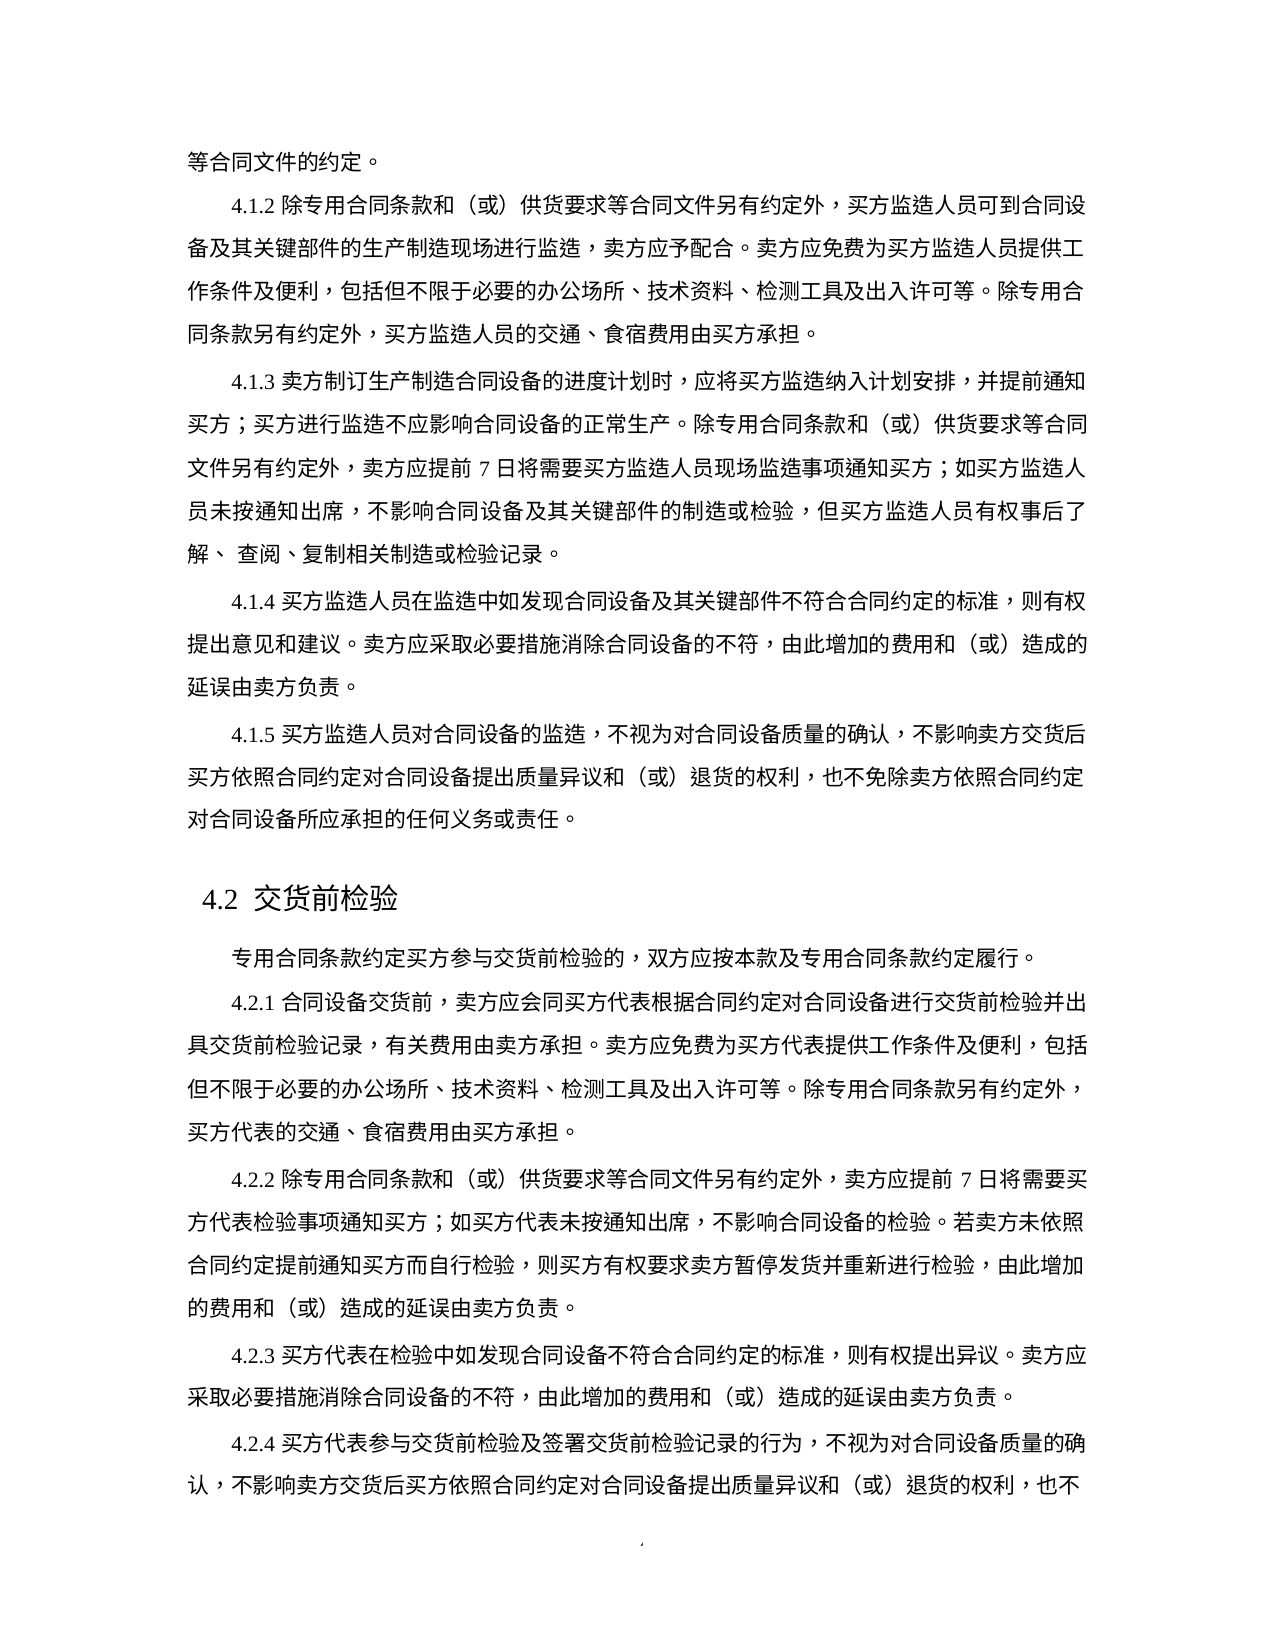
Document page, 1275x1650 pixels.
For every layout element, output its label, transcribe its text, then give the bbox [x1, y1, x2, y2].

text 4.1.2 除专用合同条款和（或）供货要求等合同文件另有约定外，买方监造人员可到合同设 备及其关键部件的生产制造现场进行监造，卖方应予配合。卖方应免费为买方监造人员提供工 作条件及便利，包括但不限于必要的办公场所、技术资料、检测工具及出入许可等。除专用合 同条款另有约定外，买方监造人员的交通、食宿费用由买方承担。 [187, 190, 1088, 349]
text 4.1.4 买方监造人员在监造中如发现合同设备及其关键部件不符合合同约定的标准，则有权 提出意见和建议。卖方应采取必要措施消除合同设备的不符，由此增加的费用和（或）造成的 延误由卖方负责。 [187, 586, 1088, 702]
text 专用合同条款约定买方参与交货前检验的，双方应按本款及专用合同条款约定履行。 [231, 943, 1089, 973]
text 4.2.2 除专用合同条款和（或）供货要求等合同文件另有约定外，卖方应提前 7 日将需要买 方代表检验事项通知买方；如买方代表未按通知出席，不影响合同设备的检验。若卖方未依照 合同约定提前通知买方而自行检验，则买方有权要求卖方暂停发货并重新进行检验，由此增加 的费用和（或）造成的延误由卖方负责。 [187, 1163, 1088, 1323]
text 4.1.3 卖方制订生产制造合同设备的进度计划时，应将买方监造纳入计划安排，并提前通知 买方；买方进行监造不应影响合同设备的正常生产。除专用合同条款和（或）供货要求等合同 文件另有约定外，卖方应提前 7 日将需要买方监造人员现场监造事项通知买方；如买方监造人 员未按通知出席，不影响合同设备及其关键部件的制造或检验，但买方监造人员有权事后了解、 查阅、复制相关制造或检验记录。 [187, 366, 1088, 569]
text 等合同文件的约定。 [187, 146, 1089, 176]
text 4.1.5 买方监造人员对合同设备的监造，不视为对合同设备质量的确认，不影响卖方交货后 买方依照合同约定对合同设备提出质量异议和（或）退货的权利，也不免除卖方依照合同约定 对合同设备所应承担的任何义务或责任。 [187, 719, 1088, 834]
text 4.2.3 买方代表在检验中如发现合同设备不符合合同约定的标准，则有权提出异议。卖方应 采取必要措施消除合同设备的不符，由此增加的费用和（或）造成的延误由卖方负责。 [187, 1340, 1088, 1411]
text 4.2.4 买方代表参与交货前检验及签署交货前检验记录的行为，不视为对合同设备质量的确 认，不影响卖方交货后买方依照合同约定对合同设备提出质量异议和（或）退货的权利，也不 [187, 1428, 1088, 1499]
subtitle 4.2 交货前检验 [202, 878, 1089, 918]
text 4.2.1 合同设备交货前，卖方应会同买方代表根据合同约定对合同设备进行交货前检验并出 具交货前检验记录，有关费用由卖方承担。卖方应免费为买方代表提供工作条件及便利，包括 但不限于必要的办公场所、技术资料、检测工具及出入许可等。除专用合同条款另有约定外， 买方代表的交通、食宿费用由买方承担。 [187, 987, 1088, 1146]
